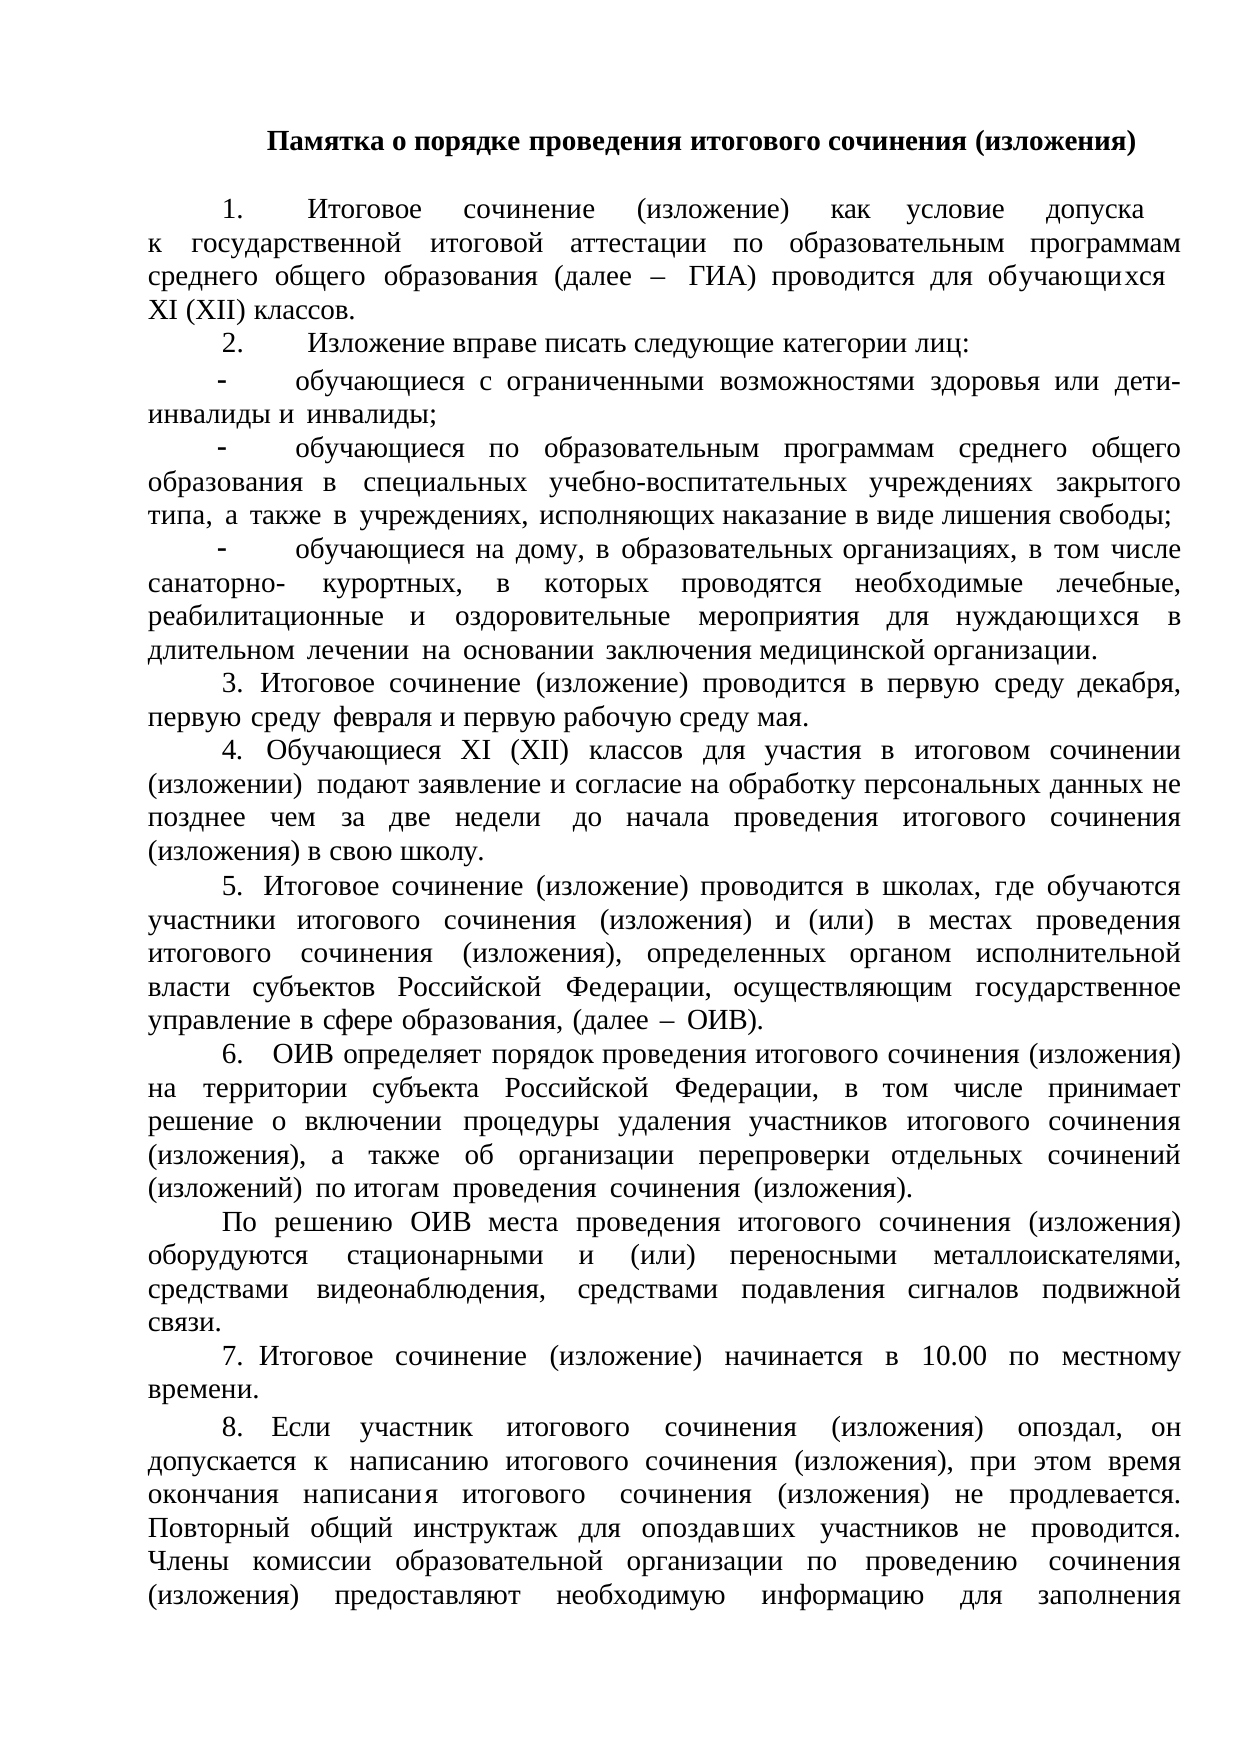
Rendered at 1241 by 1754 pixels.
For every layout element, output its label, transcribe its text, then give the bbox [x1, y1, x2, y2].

list обучающиеся по образовательным программам среднего общего образования в специальных учебно-воспитательных учреждениях закрытого типа, а также в учреждениях, исполняющих наказание в виде лишения свободы; [148, 430, 1181, 531]
list Итоговое сочинение (изложение) как условие допуска к государственной итоговой аттестации по образовательным программам среднего общего образования (далее – ГИА) проводится для обучающихся XI (XII) классов. [148, 191, 1181, 325]
list Изложение вправе писать следующие категории лиц: [148, 325, 1181, 359]
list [148, 1409, 1181, 1610]
list Итоговое сочинение (изложение) начинается в 10.00 по местному времени. [148, 1338, 1181, 1405]
text По решению ОИВ места проведения итогового сочинения (изложения) оборудуются стационарными и (или) переносными металлоискателями, средствами видеонаблюдения, средствами подавления сигналов подвижной связи. [148, 1204, 1181, 1338]
list Обучающиеся XI (XII) классов для участия в итоговом сочинении (изложении) подают заявление и согласие на обработку персональных данных не позднее чем за две недели до начала проведения итогового сочинения (изложения) в свою школу. [148, 732, 1181, 867]
list обучающиеся с ограниченными возможностями здоровья или дети-инвалиды и инвалиды; [148, 363, 1181, 430]
list Итоговое сочинение (изложение) проводится в первую среду декабря, первую среду февраля и первую рабочую среду мая. [148, 665, 1181, 732]
list обучающиеся на дому, в образовательных организациях, в том числе санаторно- курортных, в которых проводятся необходимые лечебные, реабилитационные и оздоровительные мероприятия для нуждающихся в длительном лечении на основании заключения медицинской организации. [148, 531, 1181, 665]
text Памятка о порядке проведения итогового сочинения (изложения) [148, 123, 1181, 157]
list ОИВ определяет порядок проведения итогового сочинения (изложения) на территории субъекта Российской Федерации, в том числе принимает решение о включении процедуры удаления участников итогового сочинения (изложения), а также об организации перепроверки отдельных сочинений (изложений) по итогам проведения сочинения (изложения). [148, 1036, 1181, 1204]
list Итоговое сочинение (изложение) проводится в школах, где обучаются участники итогового сочинения (изложения) и (или) в местах проведения итогового сочинения (изложения), определенных органом исполнительной власти субъектов Российской Федерации, осуществляющим государственное управление в сфере образования, (далее – ОИВ). [148, 868, 1181, 1036]
